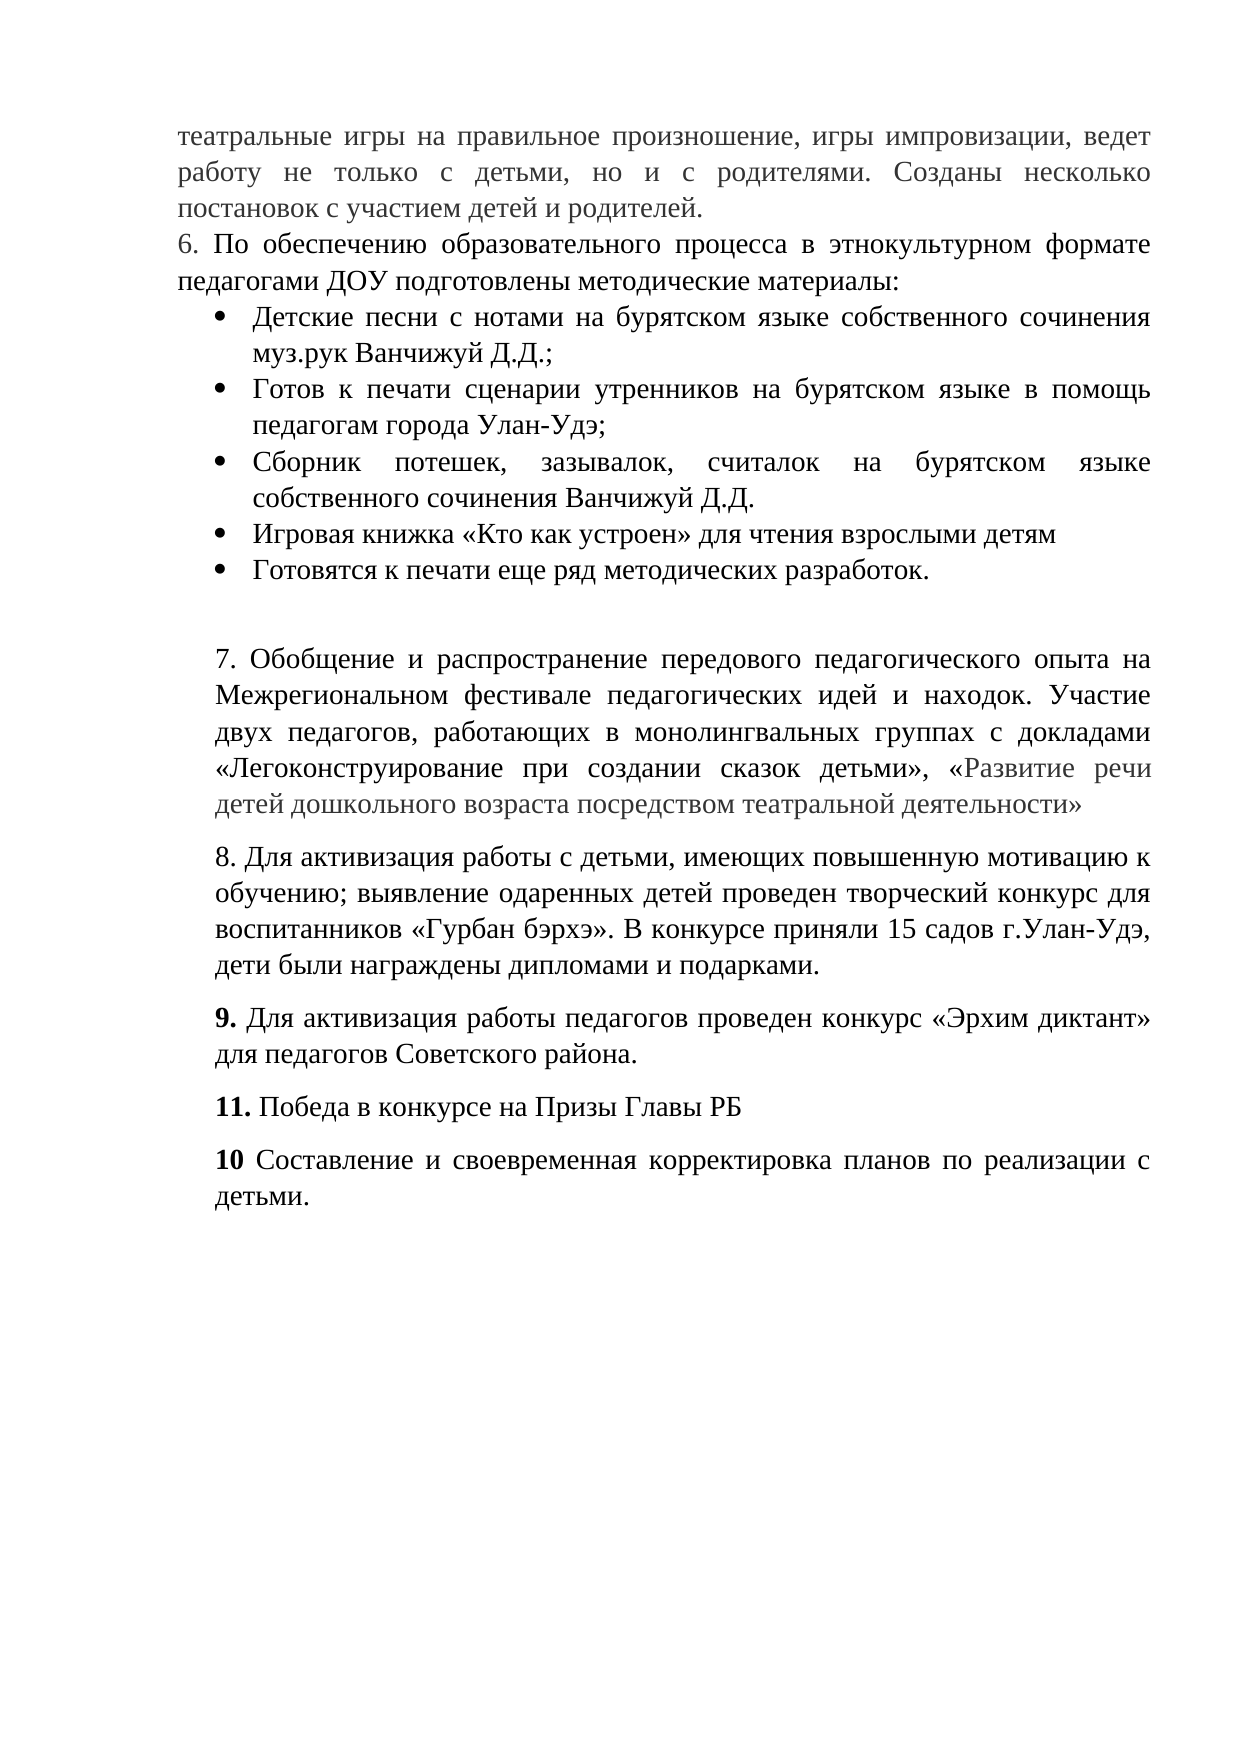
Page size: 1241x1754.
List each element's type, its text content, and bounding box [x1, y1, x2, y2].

list Готовятся к печати еще ряд методических разработок. [215, 552, 1152, 586]
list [177, 188, 1152, 224]
text 11. Победа в конкурсе на Призы Главы РБ [215, 1089, 1152, 1122]
list Детские песни с нотами на бурятском языке собственного сочинения муз.рук Ванчижуй Д.Д.; [215, 299, 1152, 369]
list Игровая книжка «Кто как устроен» для чтения взрослыми детям [215, 516, 1152, 550]
list Готов к печати сценарии утренников на бурятском языке в помощь педагогам города Улан-Удэ; [215, 371, 1152, 441]
list 6. По обеспечению образовательного процесса в этнокультурном формате педагогами ДОУ подготовлены методические материалы: [177, 227, 1152, 296]
text 7. Обобщение и распространение передового педагогического опыта на Межрегиональном фестивале педагогических идей и находок. Участие двух педагогов, работающих в монолингвальных группах с докладами «Легоконструирование при создании сказок детьми», «Развитие речи детей дошкольного возраста посредством театральной деятельности» [215, 641, 1152, 819]
text 8. Для активизация работы с детьми, имеющих повышенную мотивацию к обучению; выявление одаренных детей проведен творческий конкурс для воспитанников «Гурбан бэрхэ». В конкурсе приняли 15 садов г.Улан-Удэ, дети были награждены дипломами и подарками. [215, 839, 1152, 981]
list Сборник потешек, зазывалок, считалок на бурятском языке собственного сочинения Ванчижуй Д.Д. [215, 444, 1152, 513]
text 10 Составление и своевременная корректировка планов по реализации с детьми. [215, 1142, 1152, 1211]
text 9. Для активизация работы педагогов проведен конкурс «Эрхим диктант» для педагогов Советского района. [215, 1000, 1152, 1070]
